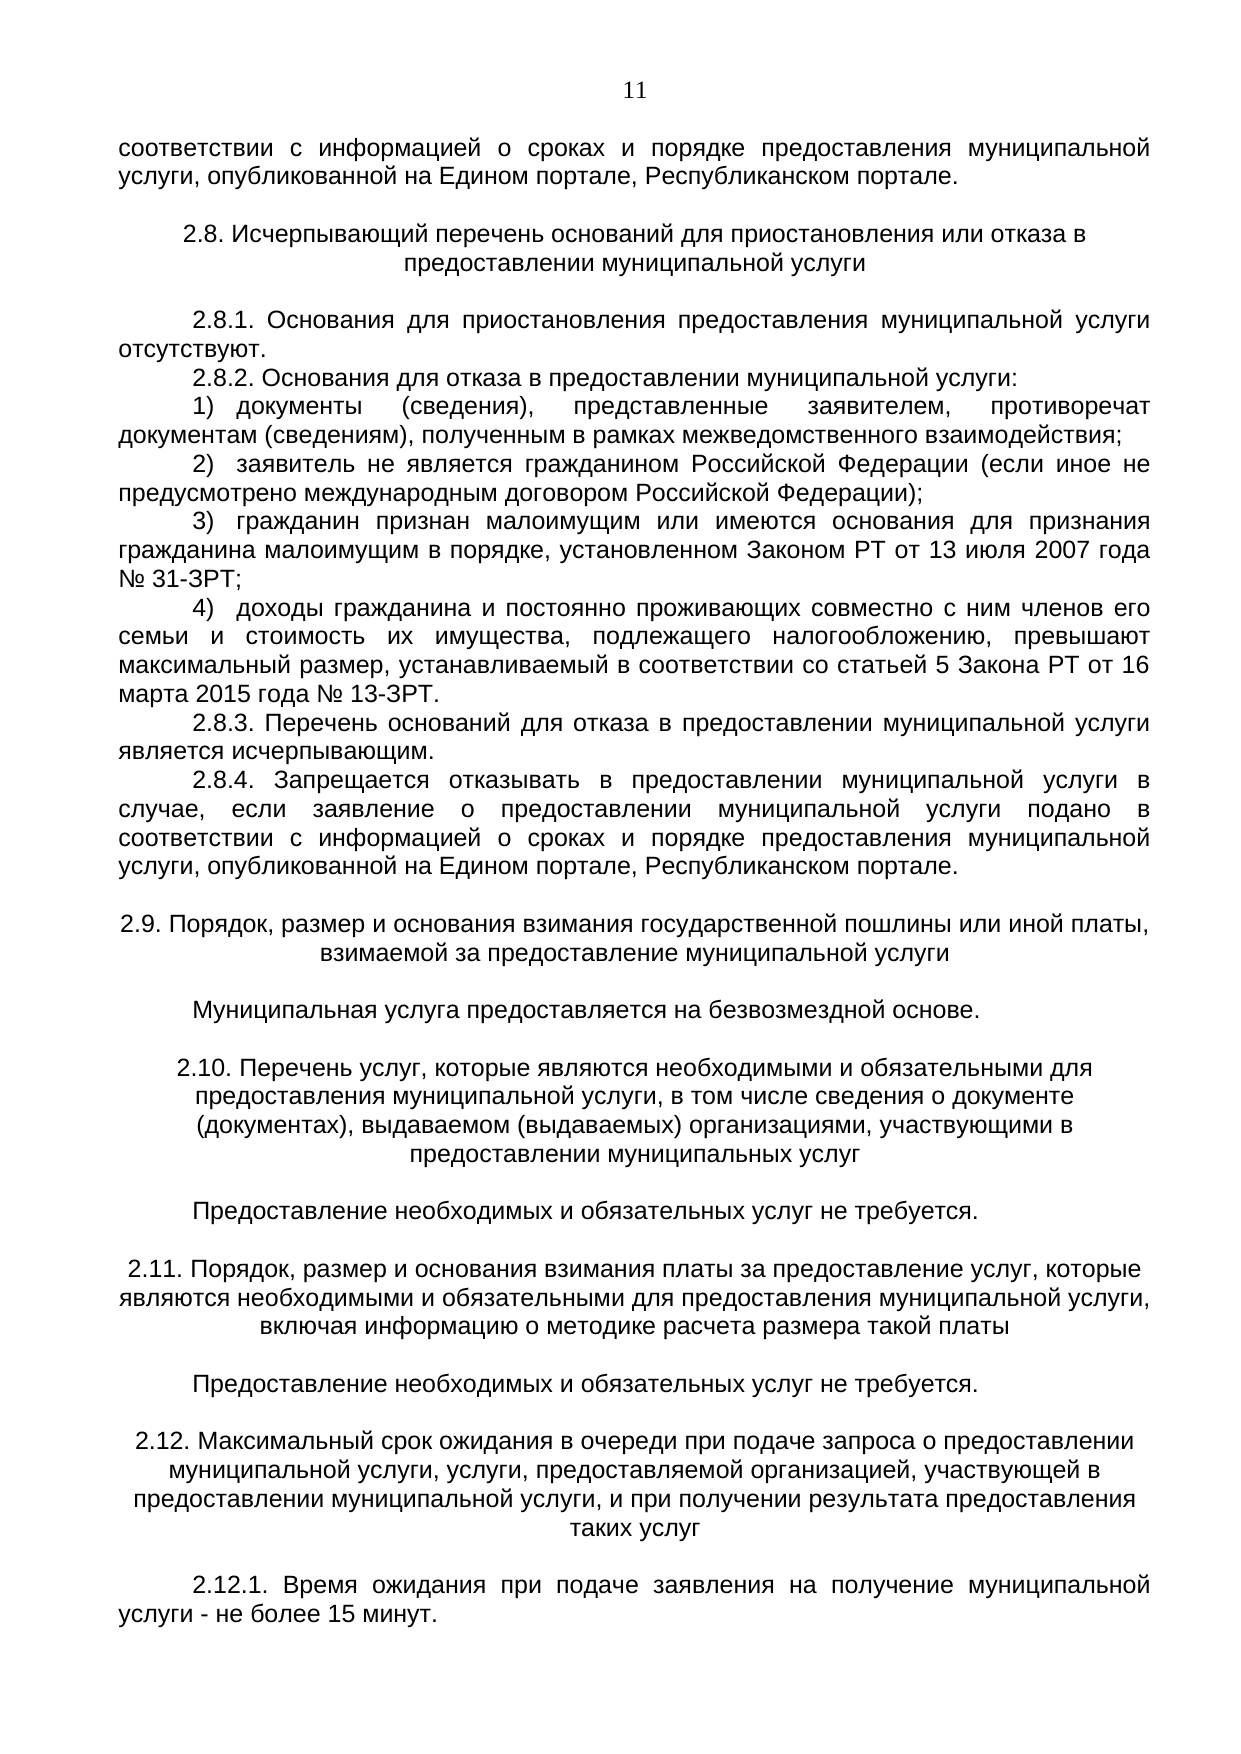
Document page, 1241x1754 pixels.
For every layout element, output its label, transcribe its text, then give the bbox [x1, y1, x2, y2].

list гражданин признан малоимущим или имеются основания для признания гражданина малоимущим в порядке, установленном Законом РТ от 13 июля 2007 года № 31-ЗРТ; [118, 506, 1152, 592]
text 2.11. Порядок, размер и основания взимания платы за предоставление услуг, которые являются необходимыми и обязательными для предоставления муниципальной услуги, включая информацию о методике расчета размера такой платы [118, 1254, 1152, 1340]
text Предоставление необходимых и обязательных услуг не требуется. [118, 1196, 1152, 1225]
text 2.12. Максимальный срок ожидания в очереди при подаче запроса о предоставлении муниципальной услуги, услуги, предоставляемой организацией, участвующей в предоставлении муниципальной услуги, и при получении результата предоставления таких услуг [118, 1426, 1152, 1541]
list документы (сведения), представленные заявителем, противоречат документам (сведениям), полученным в рамках межведомственного взаимодействия; [118, 391, 1152, 449]
text 2.8. Исчерпывающий перечень оснований для приостановления или отказа в предоставлении муниципальной услуги [118, 219, 1152, 276]
text 2.10. Перечень услуг, которые являются необходимыми и обязательными для предоставления муниципальной услуги, в том числе сведения о документе (документах), выдаваемом (выдаваемых) организациями, участвующими в предоставлении муниципальных услуг [118, 1052, 1152, 1167]
text 2.8.4. Запрещается отказывать в предоставлении муниципальной услуги в случае, если заявление о предоставлении муниципальной услуги подано в соответствии с информацией о сроках и порядке предоставления муниципальной услуги, опубликованной на Едином портале, Республиканском портале. [118, 765, 1152, 880]
text Муниципальная услуга предоставляется на безвозмездной основе. [118, 995, 1152, 1024]
text 2.8.2. Основания для отказа в предоставлении муниципальной услуги: [118, 362, 1152, 391]
text Предоставление необходимых и обязательных услуг не требуется. [118, 1369, 1152, 1397]
text 2.12.1. Время ожидания при подаче заявления на получение муниципальной услуги - не более 15 минут. [118, 1570, 1152, 1627]
text 2.8.3. Перечень оснований для отказа в предоставлении муниципальной услуги является исчерпывающим. [118, 707, 1152, 765]
list доходы гражданина и постоянно проживающих совместно с ним членов его семьи и стоимость их имущества, подлежащего налогообложению, превышают максимальный размер, устанавливаемый в соответствии со статьей 5 Закона РТ от 16 марта 2015 года № 13-ЗРТ. [118, 592, 1152, 707]
text 2.8.1. Основания для приостановления предоставления муниципальной услуги отсутствуют. [118, 305, 1152, 362]
text 2.9. Порядок, размер и основания взимания государственной пошлины или иной платы, взимаемой за предоставление муниципальной услуги [118, 909, 1152, 966]
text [118, 132, 1152, 190]
list заявитель не является гражданином Российской Федерации (если иное не предусмотрено международным договором Российской Федерации); [118, 449, 1152, 506]
